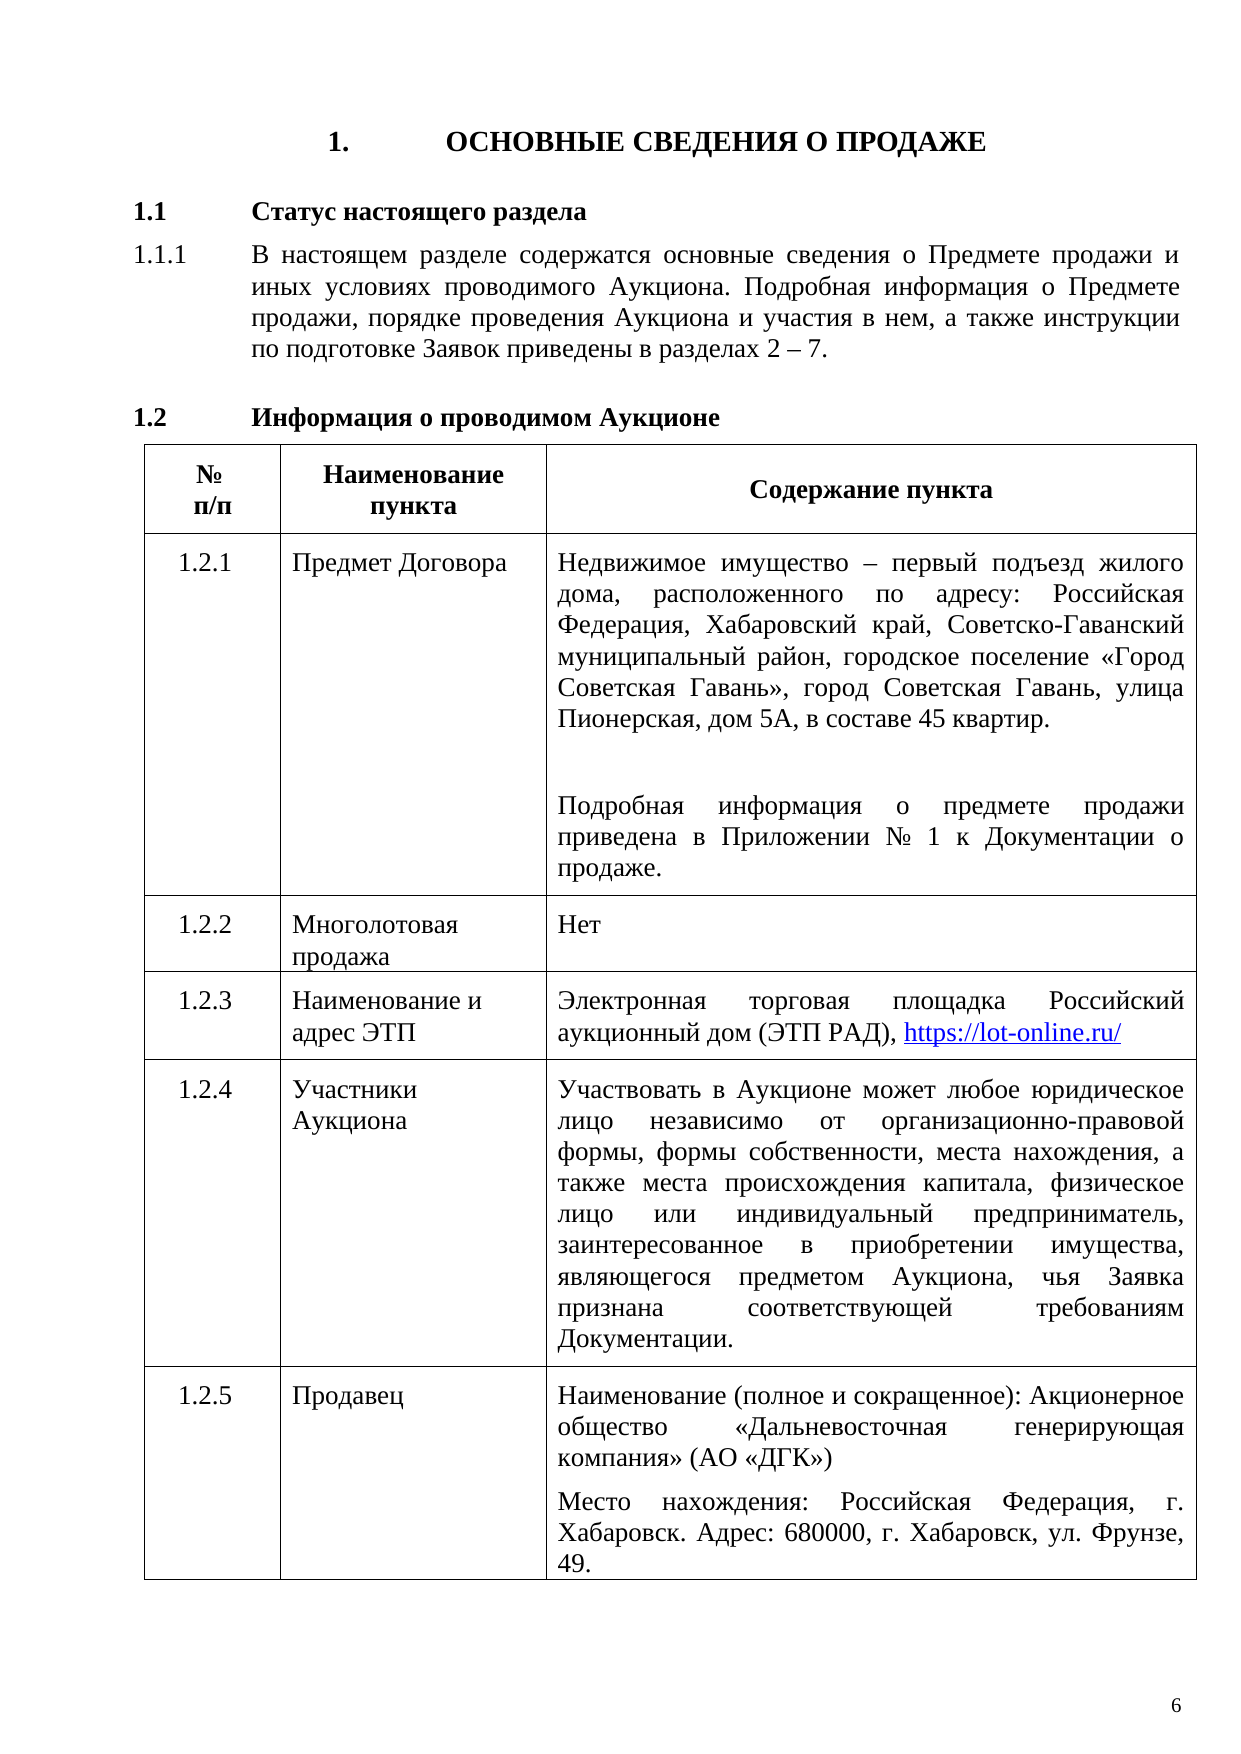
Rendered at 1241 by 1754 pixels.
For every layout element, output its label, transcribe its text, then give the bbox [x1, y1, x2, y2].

table_cell Многолотовая продажа [281, 896, 546, 971]
table_cell Электронная торговая площадка Российский аукционный дом (ЭТП РАД), https://lot-online.ru/ [547, 972, 1196, 1059]
subtitle Информация о проводимом Аукционе [133, 401, 1181, 432]
subtitle ОСНОВНЫЕ СВЕДЕНИЯ О ПРОДАЖЕ [133, 124, 1181, 157]
table_header № п/п [145, 445, 280, 533]
table_cell Участвовать в Аукционе может любое юридическое лицо независимо от организационно-правовой формы, формы собственности, места нахождения, а также места происхождения капитала, физическое лицо или индивидуальный предприниматель, заинтересованное в приобретении имущества, являющегося предметом Аукциона, чья Заявка признана соответствующей требованиям Документации. [547, 1060, 1196, 1366]
table_cell [145, 972, 280, 1059]
table_cell Предмет Договора [281, 534, 546, 895]
table_cell Нет [547, 896, 1196, 971]
list В настоящем разделе содержатся основные сведения о Предмете продажи и иных условиях проводимого Аукциона. Подробная информация о Предмете продажи, порядке проведения Аукциона и участия в нем, а также инструкции по подготовке Заявок приведены в разделах 2 – 7. [133, 238, 1181, 363]
table_cell Недвижимое имущество – первый подъезд жилого дома, расположенного по адресу: Российская Федерация, Хабаровский край, Советско-Гаванский муниципальный район, городское поселение «Город Советская Гавань», город Советская Гавань, улица Пионерская, дом 5А, в составе 45 квартир. Подробная информация о предмете продажи приведена в Приложении № 1 к Документации о продаже. [547, 534, 1196, 895]
subtitle Статус настоящего раздела [133, 195, 1181, 226]
table_cell [145, 896, 280, 971]
table_cell [145, 534, 280, 895]
table_cell Продавец [281, 1367, 546, 1578]
table_header Наименование пункта [281, 445, 546, 533]
table_header Содержание пункта [547, 445, 1196, 533]
table_cell [145, 1060, 280, 1366]
table_cell Наименование и адрес ЭТП [281, 972, 546, 1059]
table_cell [145, 1367, 280, 1578]
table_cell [547, 1367, 1196, 1578]
table_cell Участники Аукциона [281, 1060, 546, 1366]
